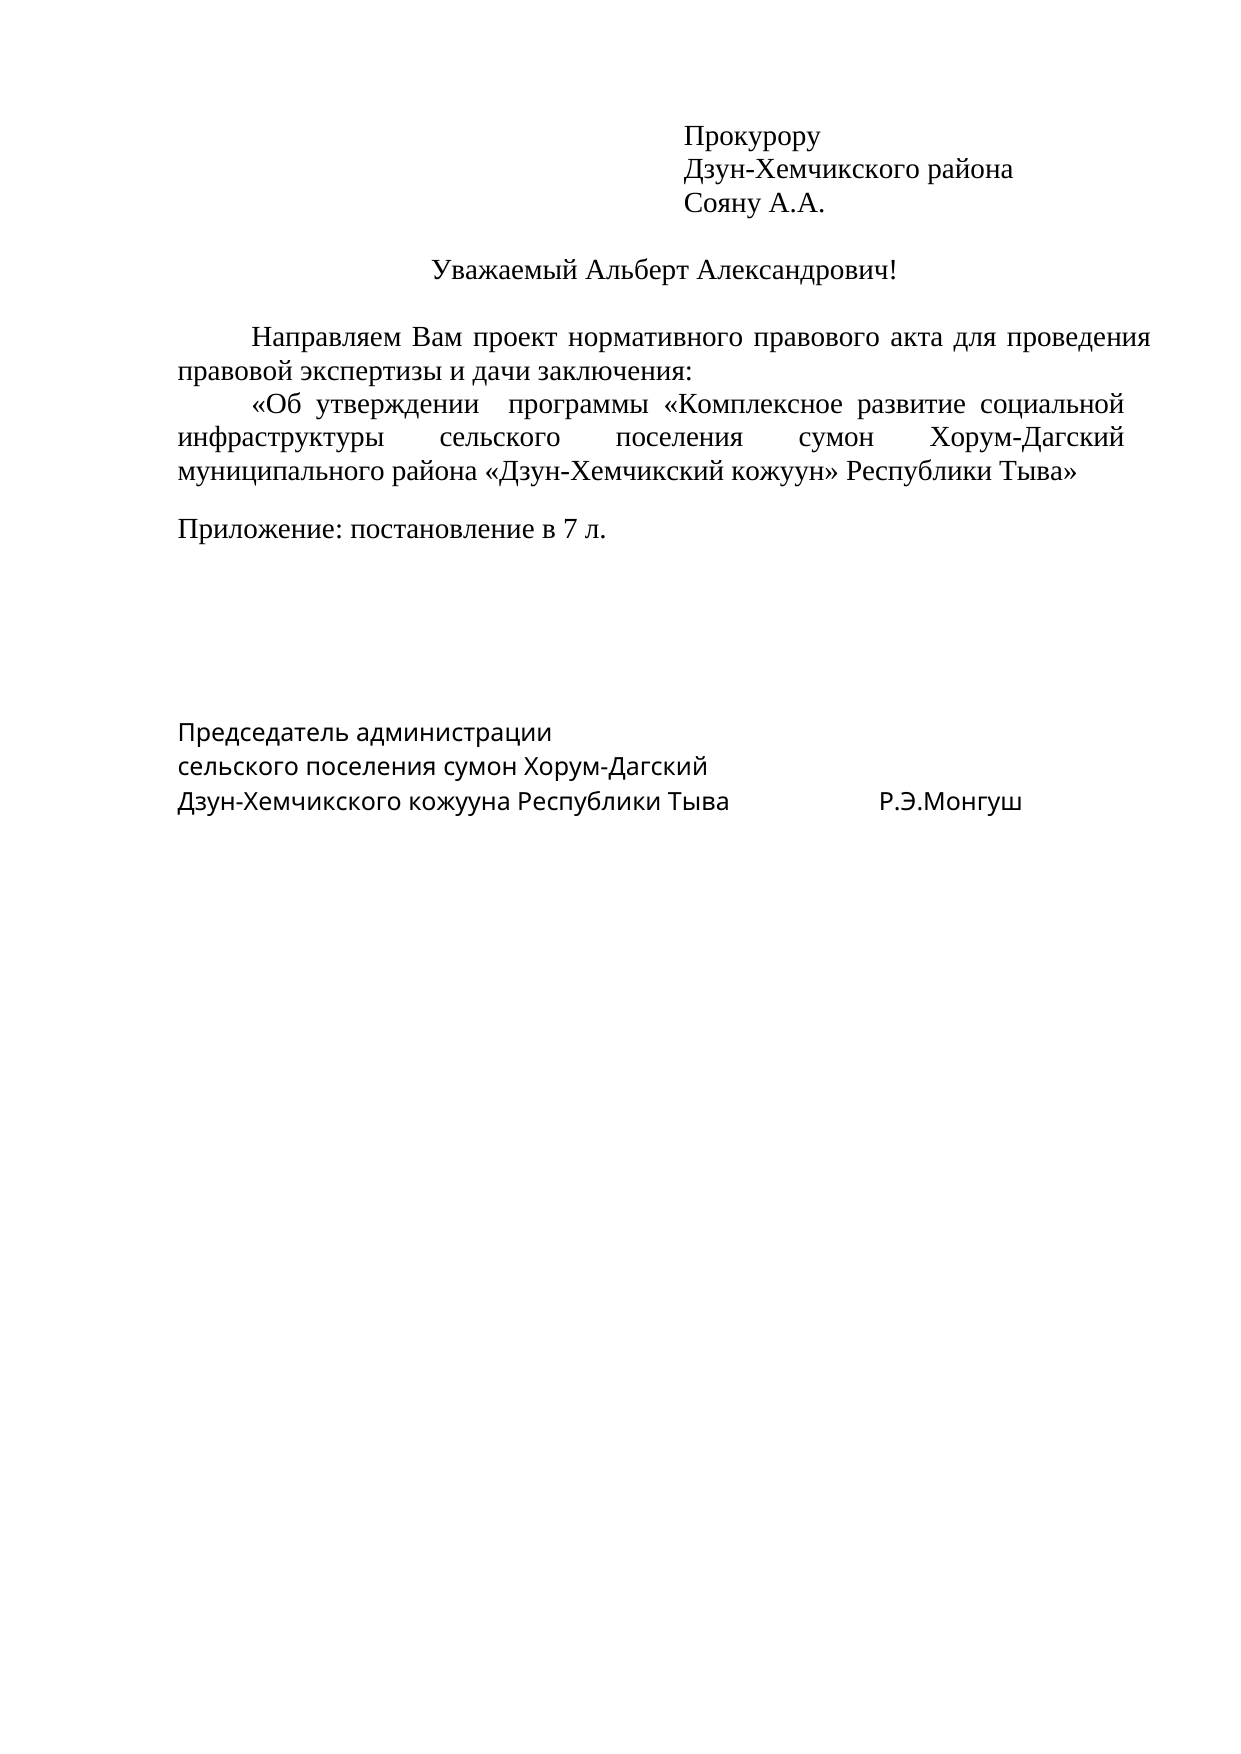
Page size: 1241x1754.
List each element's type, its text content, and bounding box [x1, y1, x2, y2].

text Дзун-Хемчикского кожууна Республики Тыва Р.Э.Монгуш [177, 783, 1152, 817]
text Уважаемый Альберт Александрович! [177, 252, 1152, 286]
text Прокурору [683, 118, 1152, 152]
text «Об утверждении программы «Комплексное развитие социальной инфраструктуры сельского поселения сумон Хорум-Дагский муниципального района «Дзун-Хемчикский кожуун» Республики Тыва» [177, 386, 1125, 487]
text сельского поселения сумон Хорум-Дагский [177, 749, 1152, 783]
text Направляем Вам проект нормативного правового акта для проведения правовой экспертизы и дачи заключения: [177, 319, 1152, 386]
text Дзун-Хемчикского района [683, 152, 1152, 185]
text Председатель администрации [177, 715, 1152, 749]
text Сояну А.А. [683, 185, 1152, 219]
text Приложение: постановление в 7 л. [177, 511, 1152, 545]
